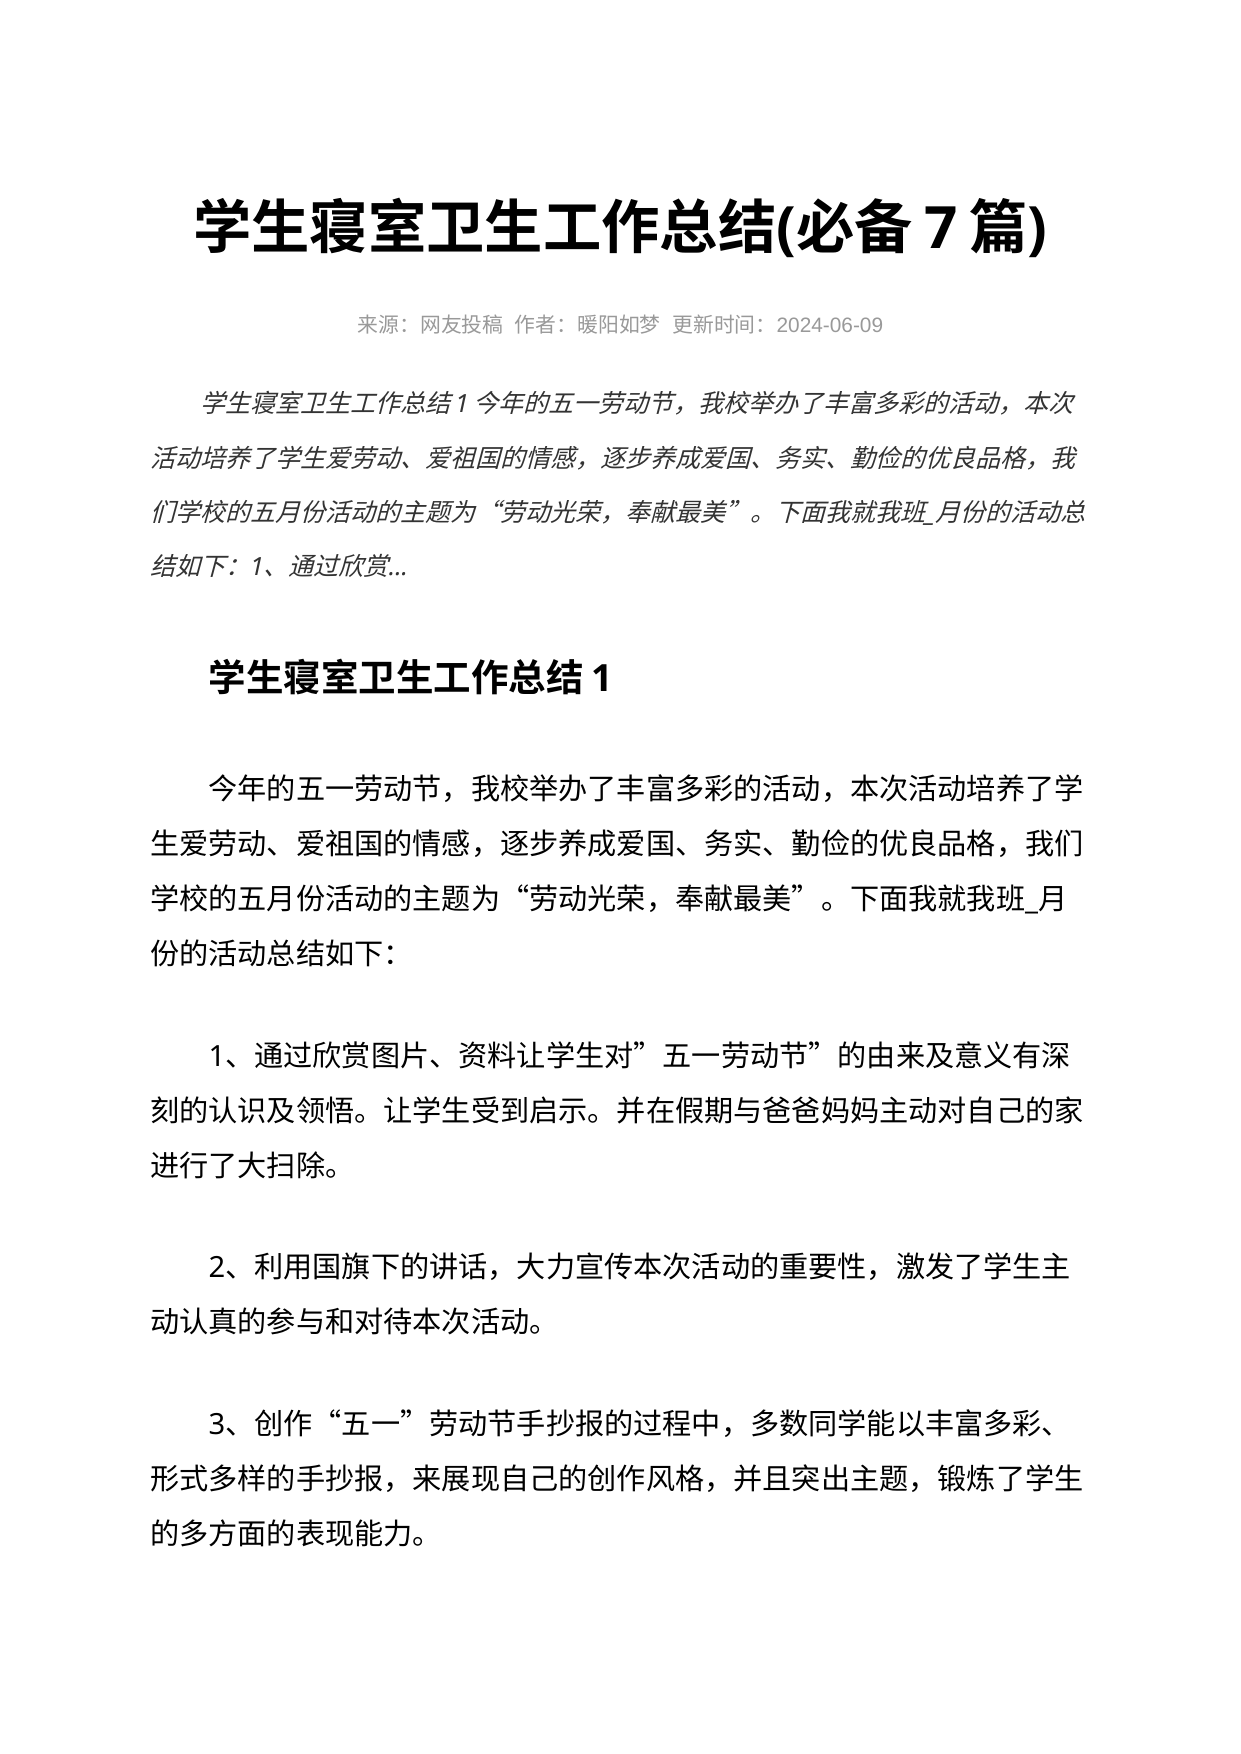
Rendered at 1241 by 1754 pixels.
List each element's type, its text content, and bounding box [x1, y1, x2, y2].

subtitle 学生寝室卫生工作总结(必备7篇) [150, 181, 1090, 266]
text 学生寝室卫生工作总结1今年的五一劳动节，我校举办了丰富多彩的活动，本次活动培养了学生爱劳动、爱祖国的情感，逐步养成爱国、务实、勤俭的优良品格，我们学校的五月份活动的主题为“劳动光荣，奉献最美”。下面我就我班_月份的活动总结如下：1、通过欣赏... [150, 384, 1090, 583]
text 3、创作“五一”劳动节手抄报的过程中，多数同学能以丰富多彩、形式多样的手抄报，来展现自己的创作风格，并且突出主题，锻炼了学生的多方面的表现能力。 [150, 1401, 1090, 1553]
text 学生寝室卫生工作总结1 [150, 648, 1090, 703]
text 今年的五一劳动节，我校举办了丰富多彩的活动，本次活动培养了学生爱劳动、爱祖国的情感，逐步养成爱国、务实、勤俭的优良品格，我们学校的五月份活动的主题为“劳动光荣，奉献最美”。下面我就我班_月份的活动总结如下： [150, 766, 1090, 973]
text 2、利用国旗下的讲话，大力宣传本次活动的重要性，激发了学生主动认真的参与和对待本次活动。 [150, 1244, 1090, 1341]
text 1、通过欣赏图片、资料让学生对”五一劳动节”的由来及意义有深刻的认识及领悟。让学生受到启示。并在假期与爸爸妈妈主动对自己的家进行了大扫除。 [150, 1032, 1090, 1184]
text 来源：网友投稿 作者：暖阳如梦 更新时间：2024-06-09 [150, 313, 1090, 337]
